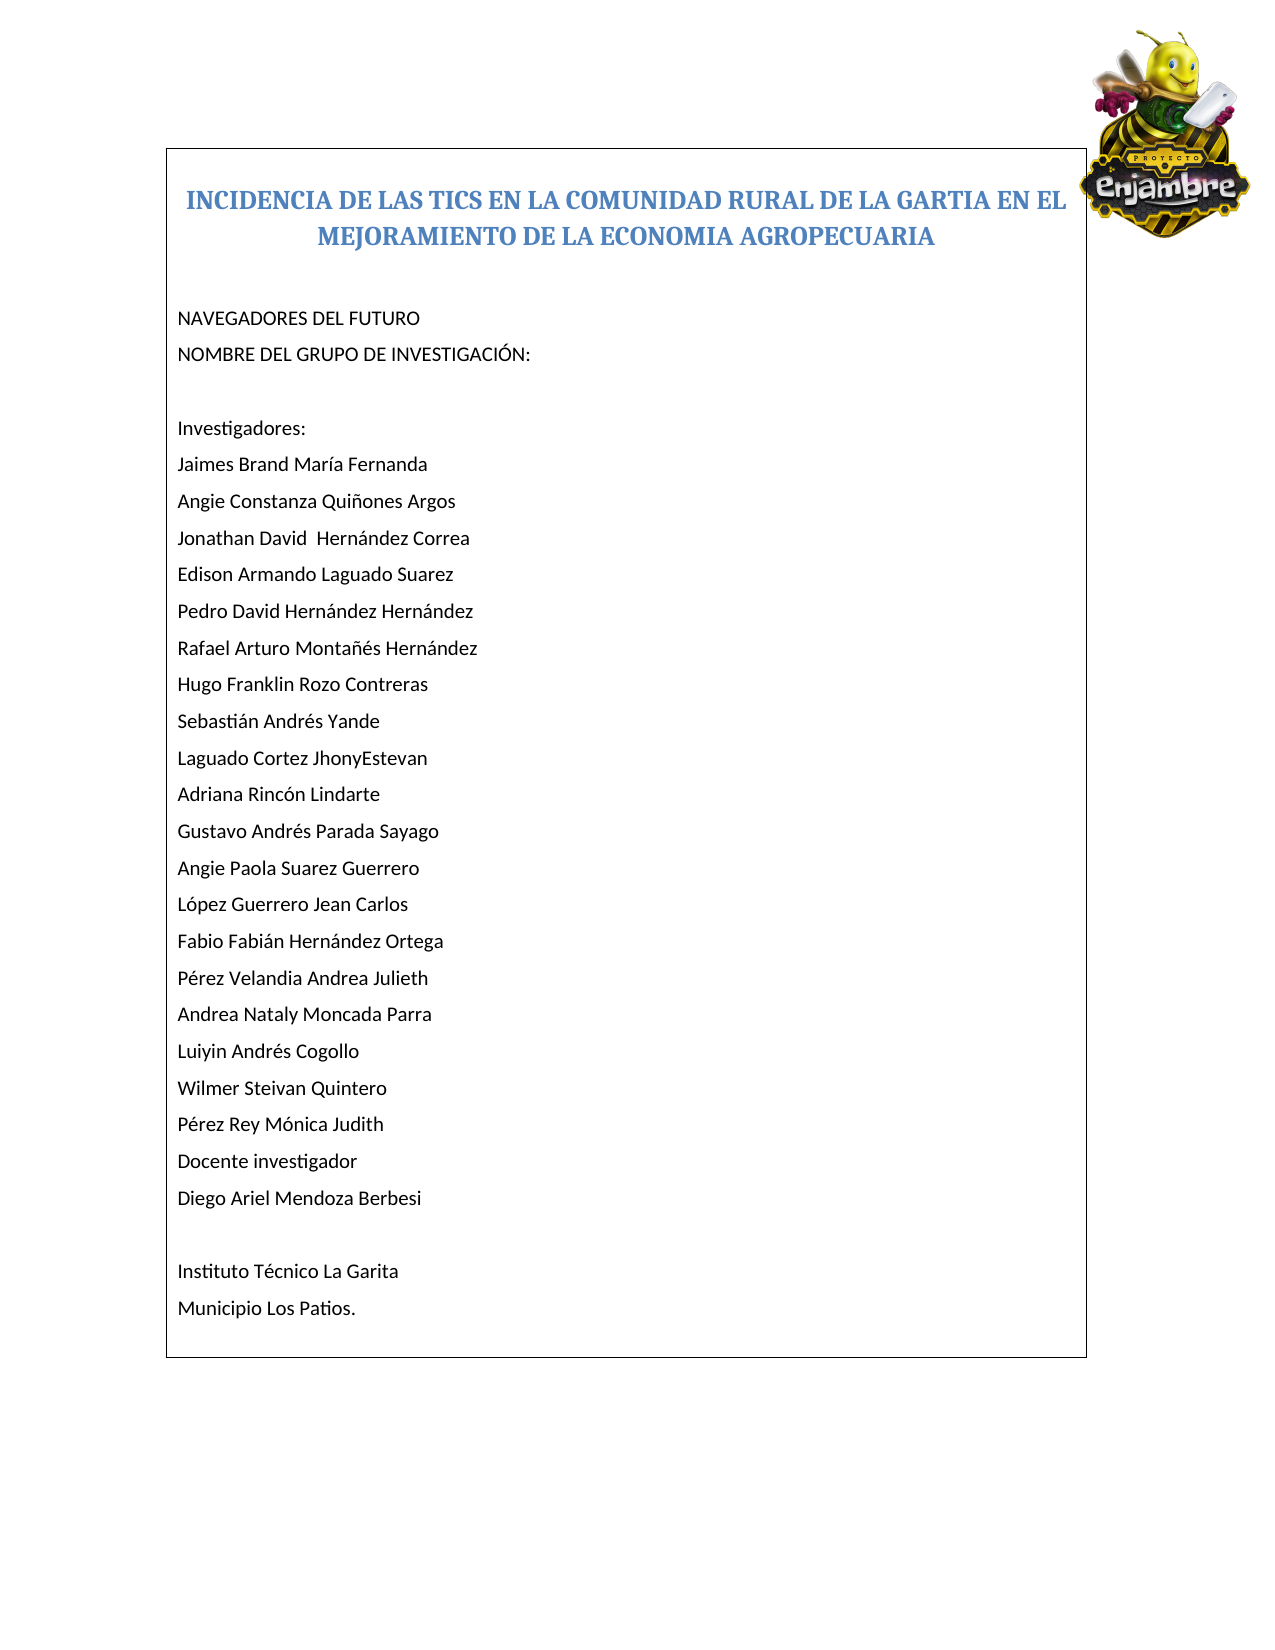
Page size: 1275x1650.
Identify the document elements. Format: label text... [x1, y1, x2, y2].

picture [1068, 24, 1257, 243]
table_header INCIDENCIA DE LAS TICS EN LA COMUNIDAD RURAL DE LA GARTIA EN EL MEJORAMIENTO DE LA ECONOMIA AGROPECUARIA NAVEGADORES DEL FUTURO NOMBRE DEL GRUPO DE INVESTIGACIÓN: Investigadores: Jaimes Brand María Fernanda Angie Constanza Quiñones Argos Jonathan David Hernández Correa Edison Armando Laguado Suarez Pedro David Hernández Hernández Rafael Arturo Montañés Hernández Hugo Franklin Rozo Contreras Sebastián Andrés Yande Laguado Cortez JhonyEstevan Adriana Rincón Lindarte Gustavo Andrés Parada Sayago Angie Paola Suarez Guerrero López Guerrero Jean Carlos Fabio Fabián Hernández Ortega Pérez Velandia Andrea Julieth Andrea Nataly Moncada Parra Luiyin Andrés Cogollo Wilmer Steivan Quintero Pérez Rey Mónica Judith Docente investigador Diego Ariel Mendoza Berbesi Instituto Técnico La Garita Municipio Los Patios. [167, 149, 1086, 1357]
